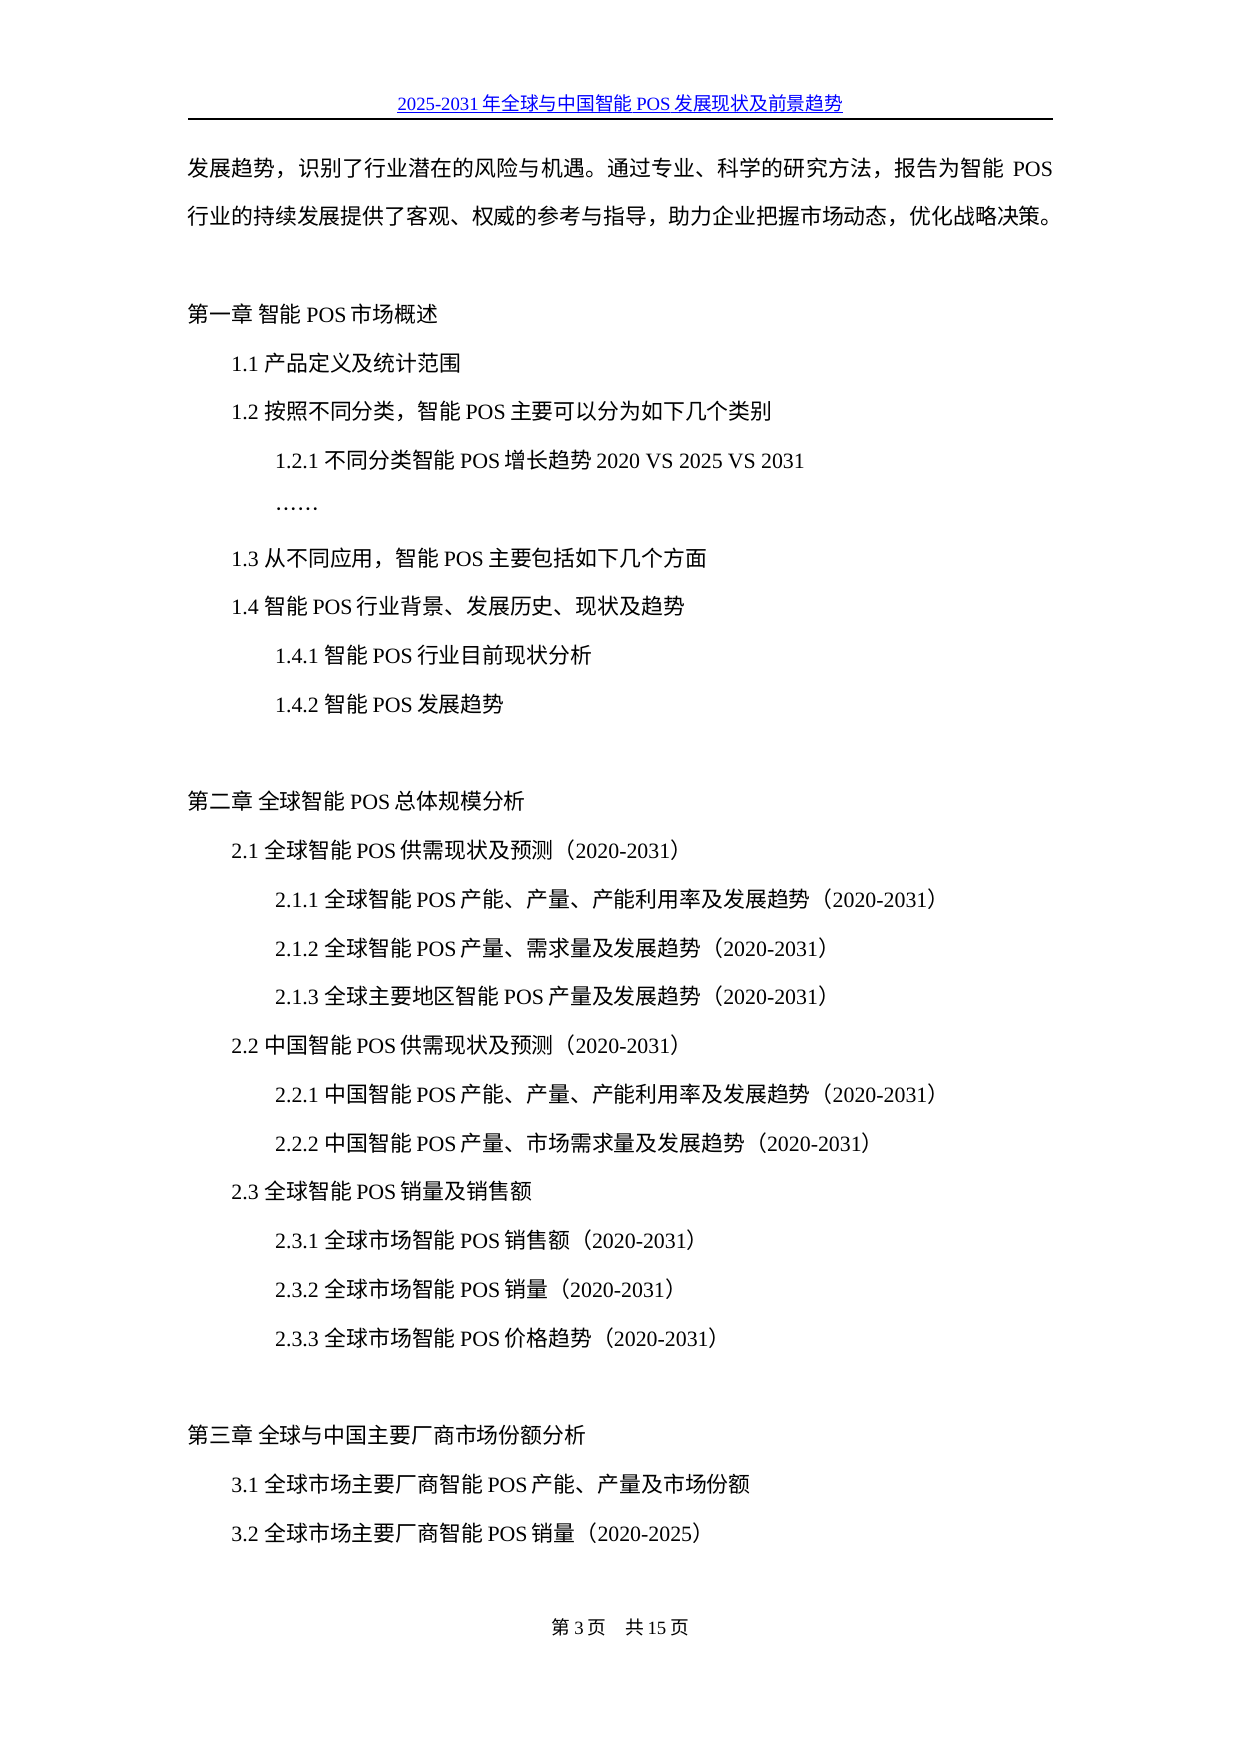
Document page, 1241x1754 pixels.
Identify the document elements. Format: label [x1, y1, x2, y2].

text [187, 150, 1053, 1548]
